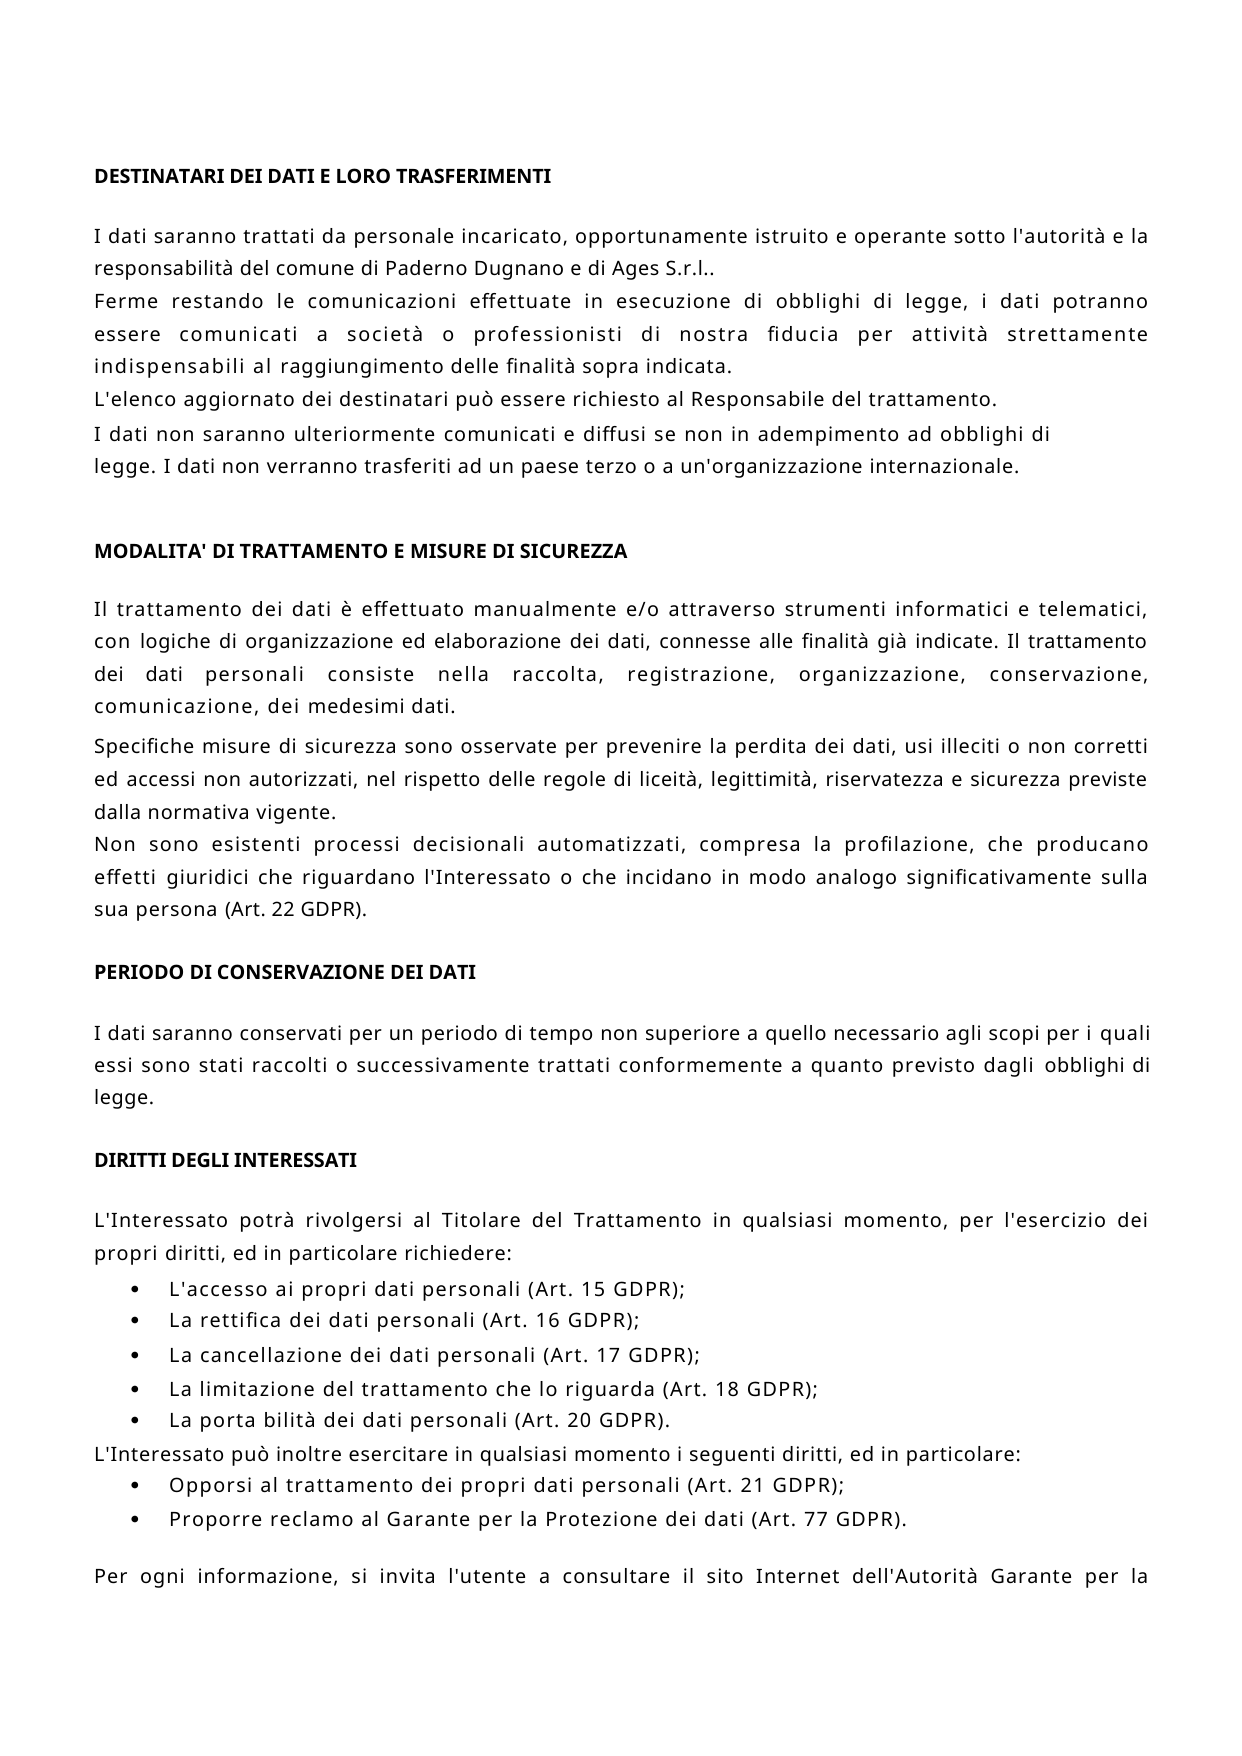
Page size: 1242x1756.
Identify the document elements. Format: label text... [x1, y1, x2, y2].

list La limitazione del trattamento che lo riguarda (Art. 18 GDPR); [131, 1375, 1150, 1402]
text PERIODO DI CONSERVAZIONE DEI DATI [94, 958, 1150, 985]
text I dati non saranno ulteriormente comunicati e diffusi se non in adempimento ad obblighi di legge. I dati non verranno trasferiti ad un paese terzo o a un'organizzazione internazionale. [94, 420, 1053, 480]
list Proporre reclamo al Garante per la Protezione dei dati (Art. 77 GDPR). [131, 1506, 1150, 1533]
text Non sono esistenti processi decisionali automatizzati, compresa la profilazione, che producano effetti giuridici che riguardano l'Interessato o che incidano in modo analogo significativamente sulla sua persona (Art. 22 GDPR). [94, 831, 1150, 923]
text L'Interessato può inoltre esercitare in qualsiasi momento i seguenti diritti, ed in particolare: [94, 1441, 1150, 1467]
text MODALITA' DI TRATTAMENTO E MISURE DI SICUREZZA [94, 538, 1150, 565]
text I dati saranno conservati per un periodo di tempo non superiore a quello necessario agli scopi per i quali essi sono stati raccolti o successivamente trattati conformemente a quanto previsto dagli obblighi di legge. [94, 1019, 1150, 1111]
list La rettifica dei dati personali (Art. 16 GDPR); [131, 1306, 1150, 1333]
text DIRITTI DEGLI INTERESSATI [94, 1146, 1150, 1173]
text Il trattamento dei dati è effettuato manualmente e/o attraverso strumenti informatici e telematici, con logiche di organizzazione ed elaborazione dei dati, connesse alle finalità già indicate. Il trattamento dei dati personali consiste nella raccolta, registrazione, organizzazione, conservazione, comunicazione, dei medesimi dati. [94, 595, 1150, 719]
text L'Interessato potrà rivolgersi al Titolare del Trattamento in qualsiasi momento, per l'esercizio dei propri diritti, ed in particolare richiedere: [94, 1207, 1150, 1266]
list La cancellazione dei dati personali (Art. 17 GDPR); [131, 1341, 1150, 1368]
text L'elenco aggiornato dei destinatari può essere richiesto al Responsabile del trattamento. [94, 386, 1150, 413]
text DESTINATARI DEI DATI E LORO TRASFERIMENTI [94, 164, 1150, 188]
text I dati saranno trattati da personale incaricato, opportunamente istruito e operante sotto l'autorità e la responsabilità del comune di Paderno Dugnano e di Ages S.r.l.. [94, 222, 1150, 282]
list L'accesso ai propri dati personali (Art. 15 GDPR); [131, 1276, 1150, 1303]
list Opporsi al trattamento dei propri dati personali (Art. 21 GDPR); [131, 1471, 1150, 1498]
list La porta bilità dei dati personali (Art. 20 GDPR). [131, 1406, 1150, 1433]
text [94, 1563, 1150, 1590]
text Ferme restando le comunicazioni effettuate in esecuzione di obblighi di legge, i dati potranno essere comunicati a società o professionisti di nostra fiducia per attività strettamente indispensabili al raggiungimento delle finalità sopra indicata. [94, 287, 1150, 380]
text Specifiche misure di sicurezza sono osservate per prevenire la perdita dei dati, usi illeciti o non corretti ed accessi non autorizzati, nel rispetto delle regole di liceità, legittimità, riservatezza e sicurezza previste dalla normativa vigente. [94, 733, 1150, 825]
